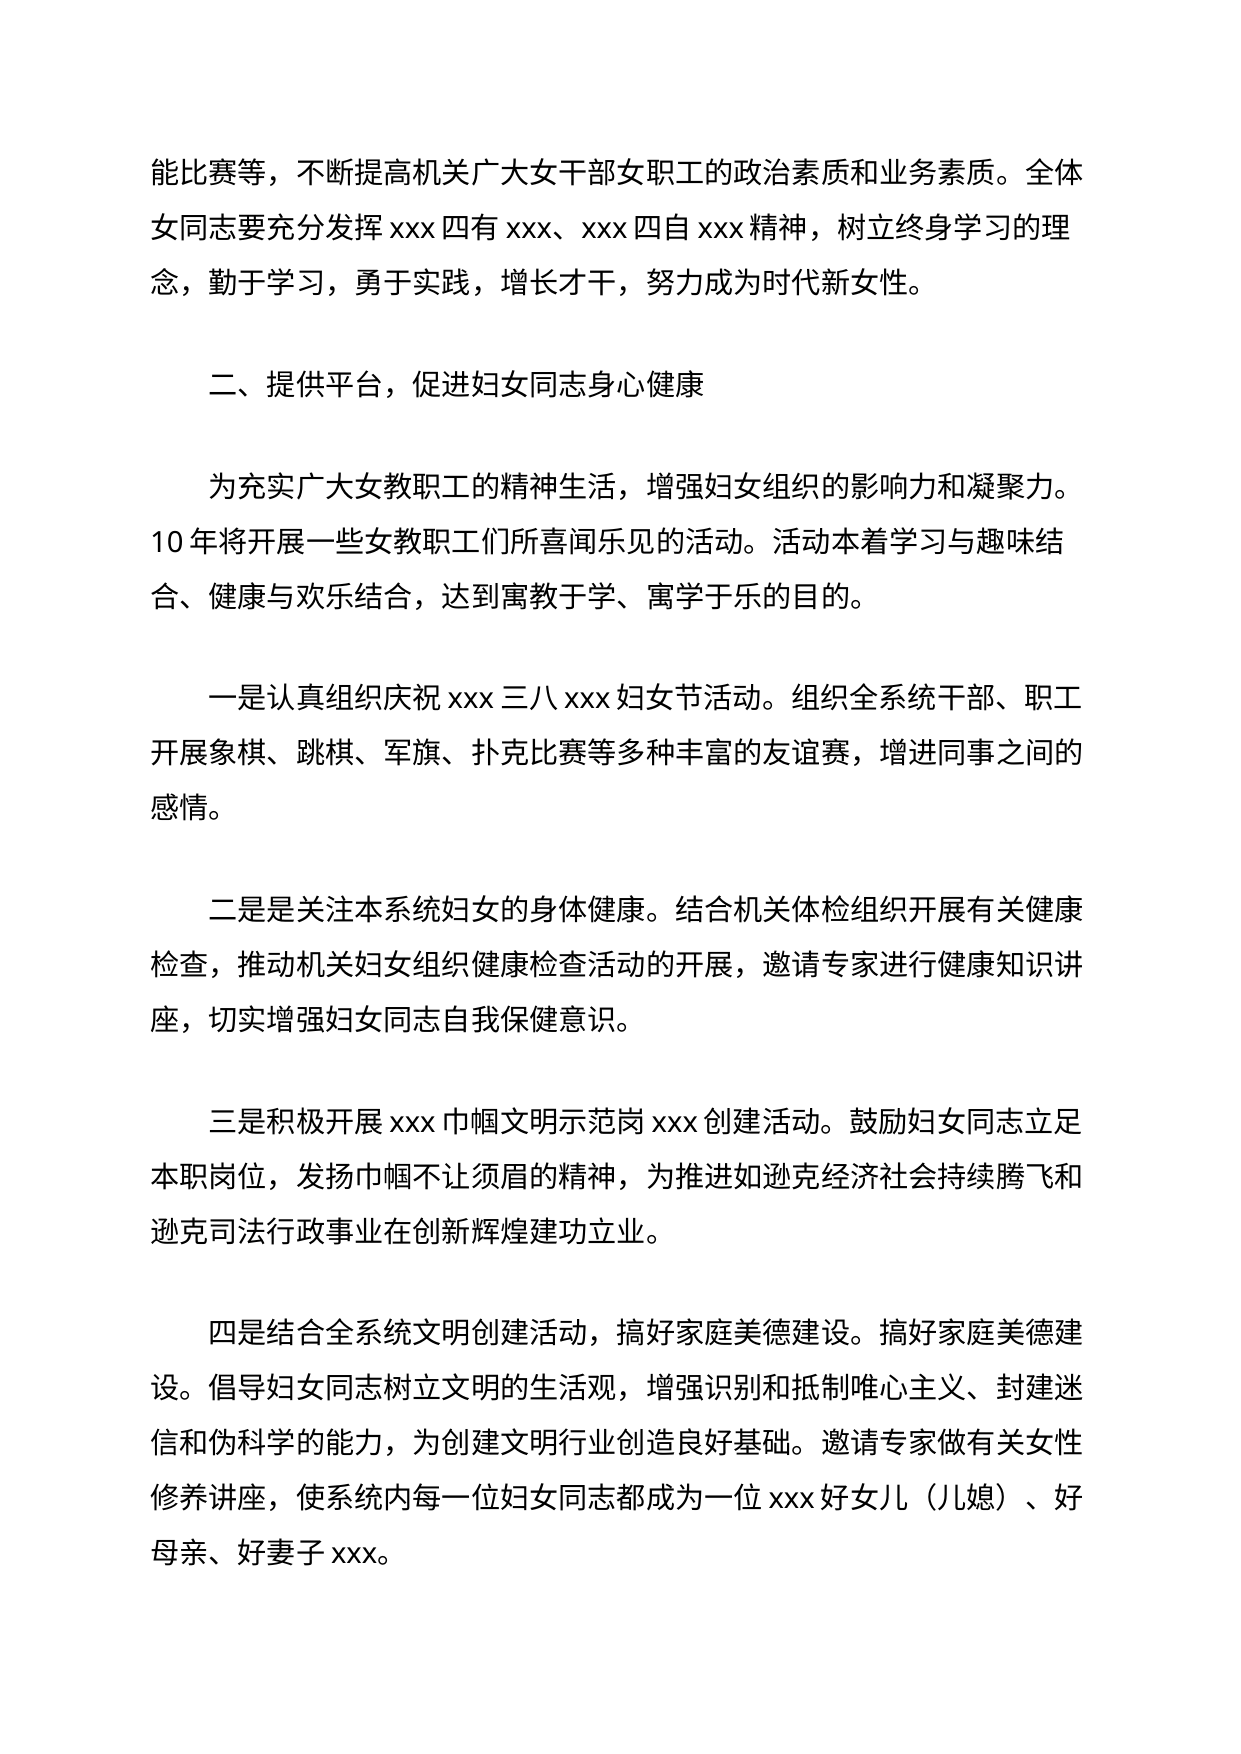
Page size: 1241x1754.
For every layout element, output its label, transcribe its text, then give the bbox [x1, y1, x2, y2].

text 四是结合全系统文明创建活动，搞好家庭美德建设。搞好家庭美德建设。倡导妇女同志树立文明的生活观，增强识别和抵制唯心主义、封建迷信和伪科学的能力，为创建文明行业创造良好基础。邀请专家做有关女性修养讲座，使系统内每一位妇女同志都成为一位xxx好女儿（儿媳）、好母亲、好妻子xxx。 [150, 1310, 1090, 1572]
text 三是积极开展xxx巾帼文明示范岗xxx创建活动。鼓励妇女同志立足本职岗位，发扬巾帼不让须眉的精神，为推进如逊克经济社会持续腾飞和逊克司法行政事业在创新辉煌建功立业。 [150, 1098, 1090, 1251]
text 二是是关注本系统妇女的身体健康。结合机关体检组织开展有关健康检查，推动机关妇女组织健康检查活动的开展，邀请专家进行健康知识讲座，切实增强妇女同志自我保健意识。 [150, 887, 1090, 1039]
text 二、提供平台，促进妇女同志身心健康 [150, 362, 1090, 404]
text 一是认真组织庆祝xxx三八xxx妇女节活动。组织全系统干部、职工开展象棋、跳棋、军旗、扑克比赛等多种丰富的友谊赛，增进同事之间的感情。 [150, 675, 1090, 827]
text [150, 150, 1090, 302]
text 为充实广大女教职工的精神生活，增强妇女组织的影响力和凝聚力。10年将开展一些女教职工们所喜闻乐见的活动。活动本着学习与趣味结合、健康与欢乐结合，达到寓教于学、寓学于乐的目的。 [150, 463, 1090, 616]
